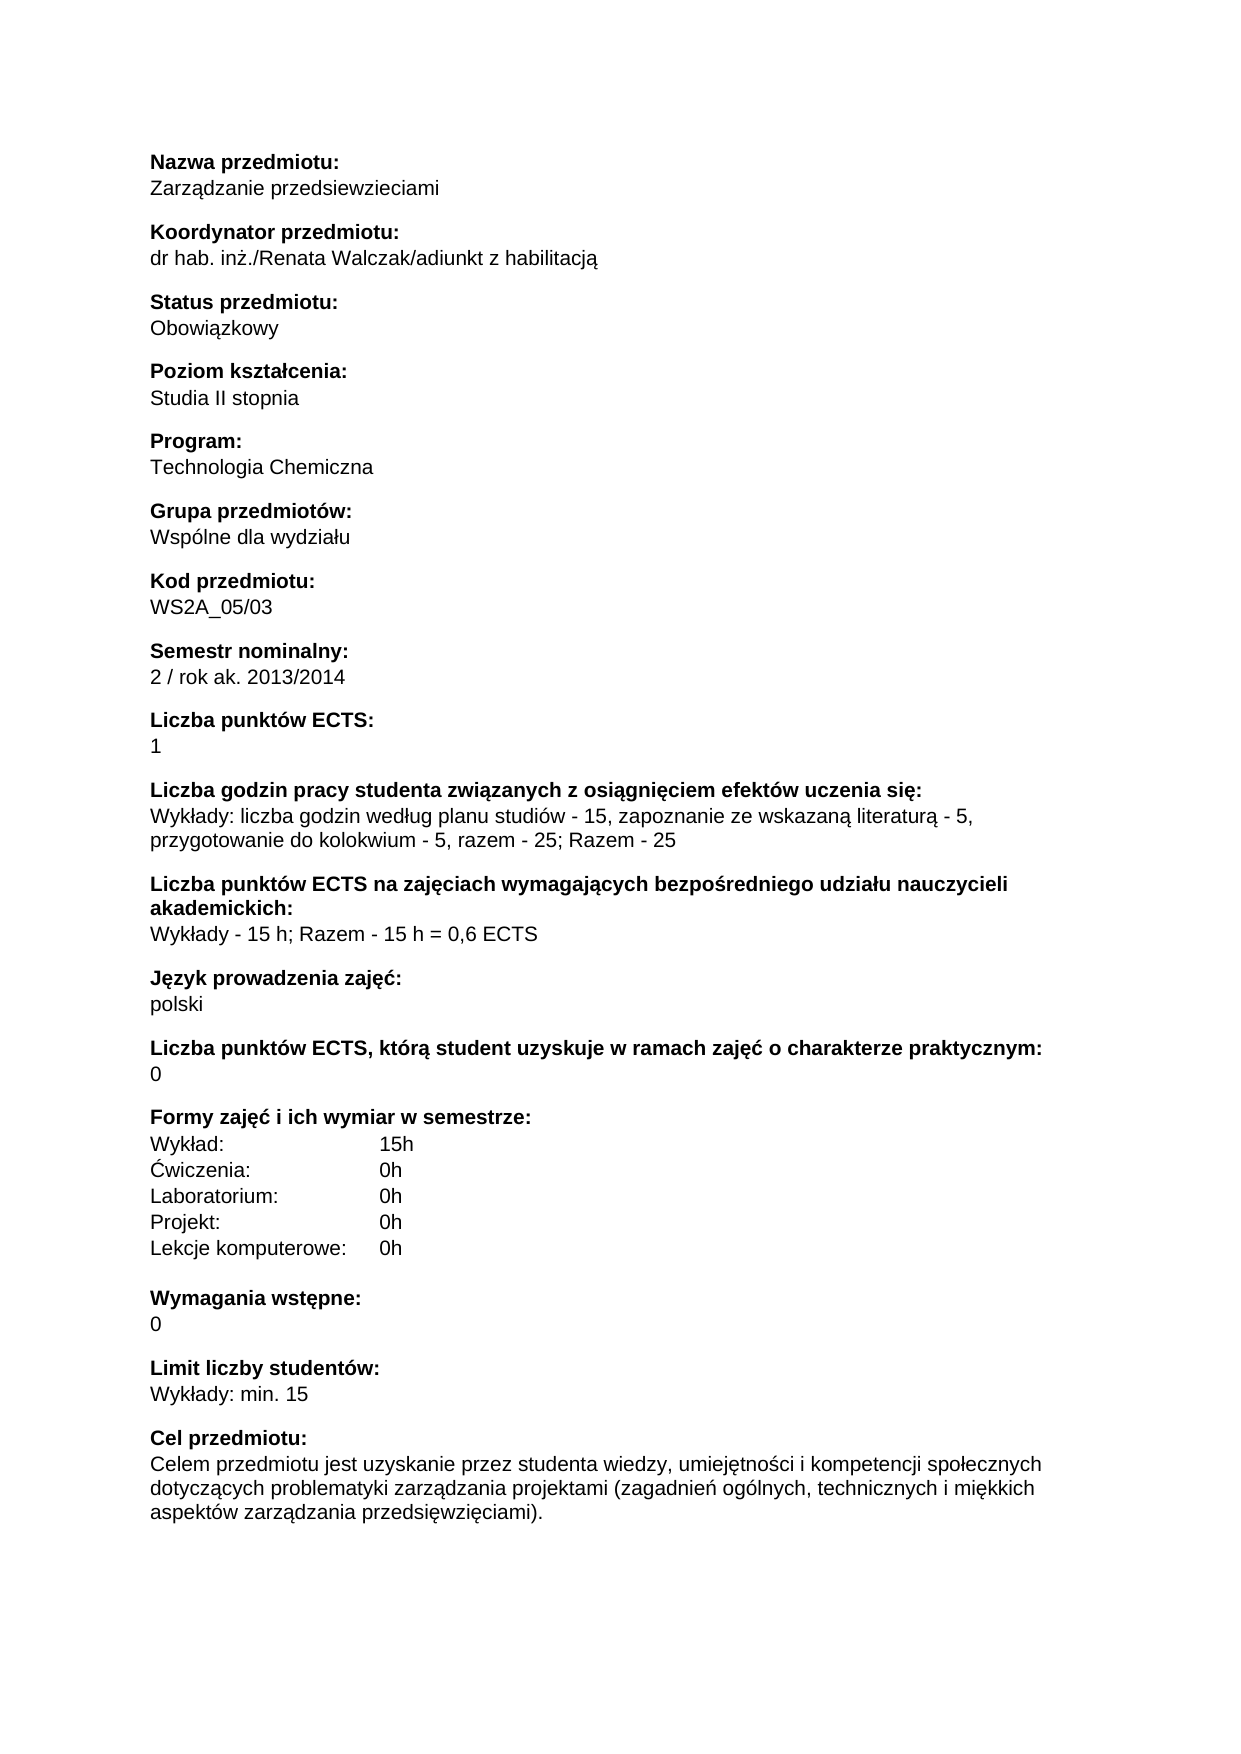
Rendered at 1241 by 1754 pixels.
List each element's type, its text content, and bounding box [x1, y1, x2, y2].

table_cell Projekt: [140, 1210, 367, 1234]
text Grupa przedmiotów: [150, 499, 1090, 523]
table_cell 0h [369, 1208, 597, 1234]
text 0 [150, 1312, 1090, 1336]
table_cell 0h [369, 1234, 597, 1260]
text Wykłady: min. 15 [150, 1382, 1090, 1406]
table_header Wykład: [140, 1132, 367, 1156]
text Poziom kształcenia: [150, 359, 1090, 383]
text Studia II stopnia [150, 385, 1090, 409]
text dr hab. inż./Renata Walczak/adiunkt z habilitacją [150, 246, 1090, 270]
text Formy zajęć i ich wymiar w semestrze: [150, 1105, 1090, 1129]
text Status przedmiotu: [150, 289, 1090, 313]
text Liczba punktów ECTS na zajęciach wymagających bezpośredniego udziału nauczycieli akademickich: [150, 872, 1090, 920]
table_cell 0h [369, 1156, 597, 1182]
table_cell Ćwiczenia: [140, 1158, 367, 1182]
text Liczba punktów ECTS, którą student uzyskuje w ramach zajęć o charakterze praktycznym: [150, 1035, 1090, 1059]
text Język prowadzenia zajęć: [150, 966, 1090, 989]
text Nazwa przedmiotu: [150, 150, 1090, 174]
text Wykłady: liczba godzin według planu studiów - 15, zapoznanie ze wskazaną literaturą - 5, przygotowanie do kolokwium - 5, razem - 25; Razem - 25 [150, 804, 1090, 852]
text Cel przedmiotu: [150, 1426, 1090, 1449]
table_cell Laboratorium: [140, 1184, 367, 1208]
text Wykłady - 15 h; Razem - 15 h = 0,6 ECTS [150, 922, 1090, 946]
text WS2A_05/03 [150, 595, 1090, 619]
text Program: [150, 429, 1090, 453]
table_header 15h [369, 1132, 597, 1156]
text Liczba godzin pracy studenta związanych z osiągnięciem efektów uczenia się: [150, 778, 1090, 802]
text Zarządzanie przedsiewzieciami [150, 176, 1090, 200]
text Wymagania wstępne: [150, 1286, 1090, 1310]
text Limit liczby studentów: [150, 1356, 1090, 1380]
text 2 / rok ak. 2013/2014 [150, 664, 1090, 688]
table_cell Lekcje komputerowe: [140, 1236, 367, 1260]
text Technologia Chemiczna [150, 455, 1090, 479]
text 0 [150, 1061, 1090, 1085]
text Wspólne dla wydziału [150, 525, 1090, 549]
text polski [150, 992, 1090, 1016]
text 1 [150, 734, 1090, 758]
table_cell 0h [369, 1182, 597, 1208]
text Obowiązkowy [150, 316, 1090, 339]
text Celem przedmiotu jest uzyskanie przez studenta wiedzy, umiejętności i kompetencji społecznych dotyczących problematyki zarządzania projektami (zagadnień ogólnych, technicznych i miękkich aspektów zarządzania przedsięwzięciami). [150, 1452, 1090, 1523]
text Kod przedmiotu: [150, 569, 1090, 593]
text Liczba punktów ECTS: [150, 708, 1090, 732]
text Semestr nominalny: [150, 638, 1090, 662]
text Koordynator przedmiotu: [150, 220, 1090, 244]
